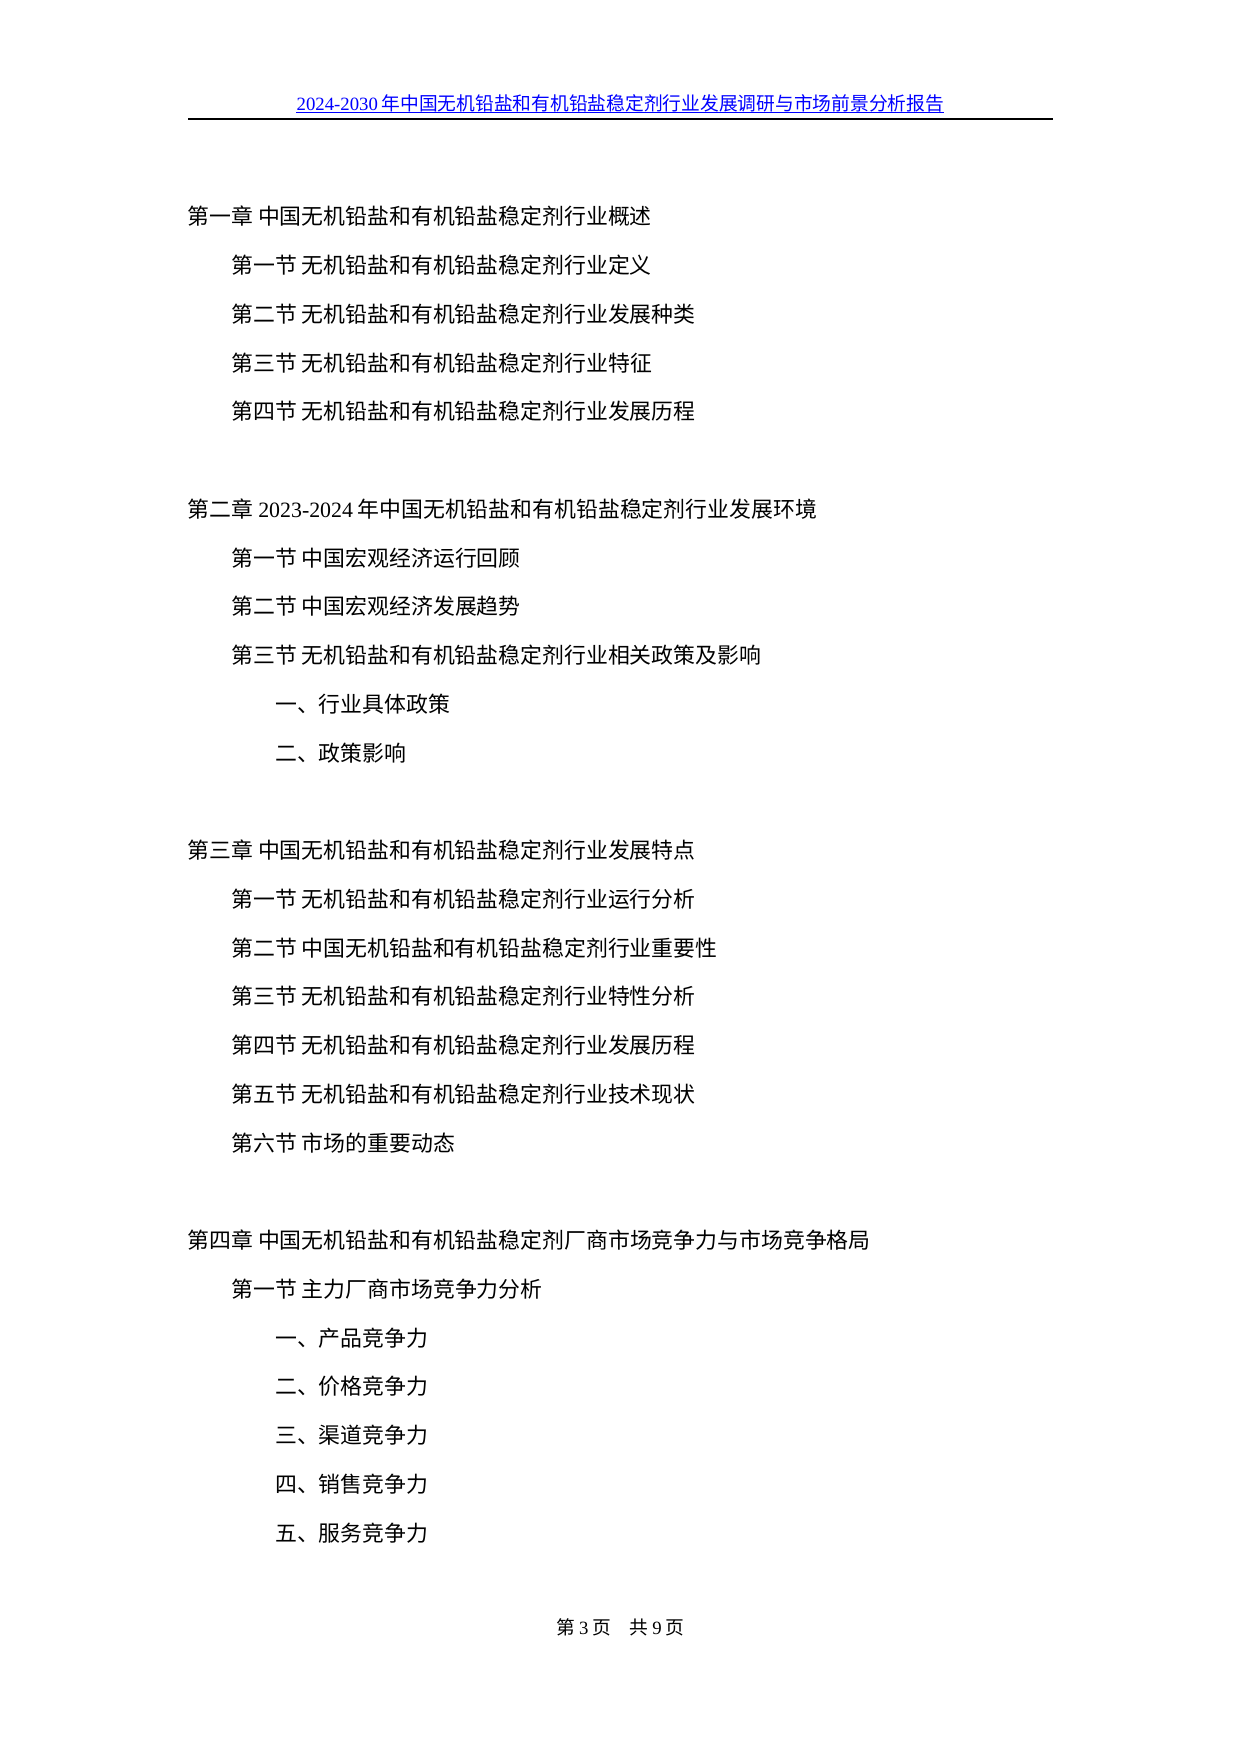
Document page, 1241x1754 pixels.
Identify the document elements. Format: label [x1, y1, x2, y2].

text [187, 150, 1053, 1548]
